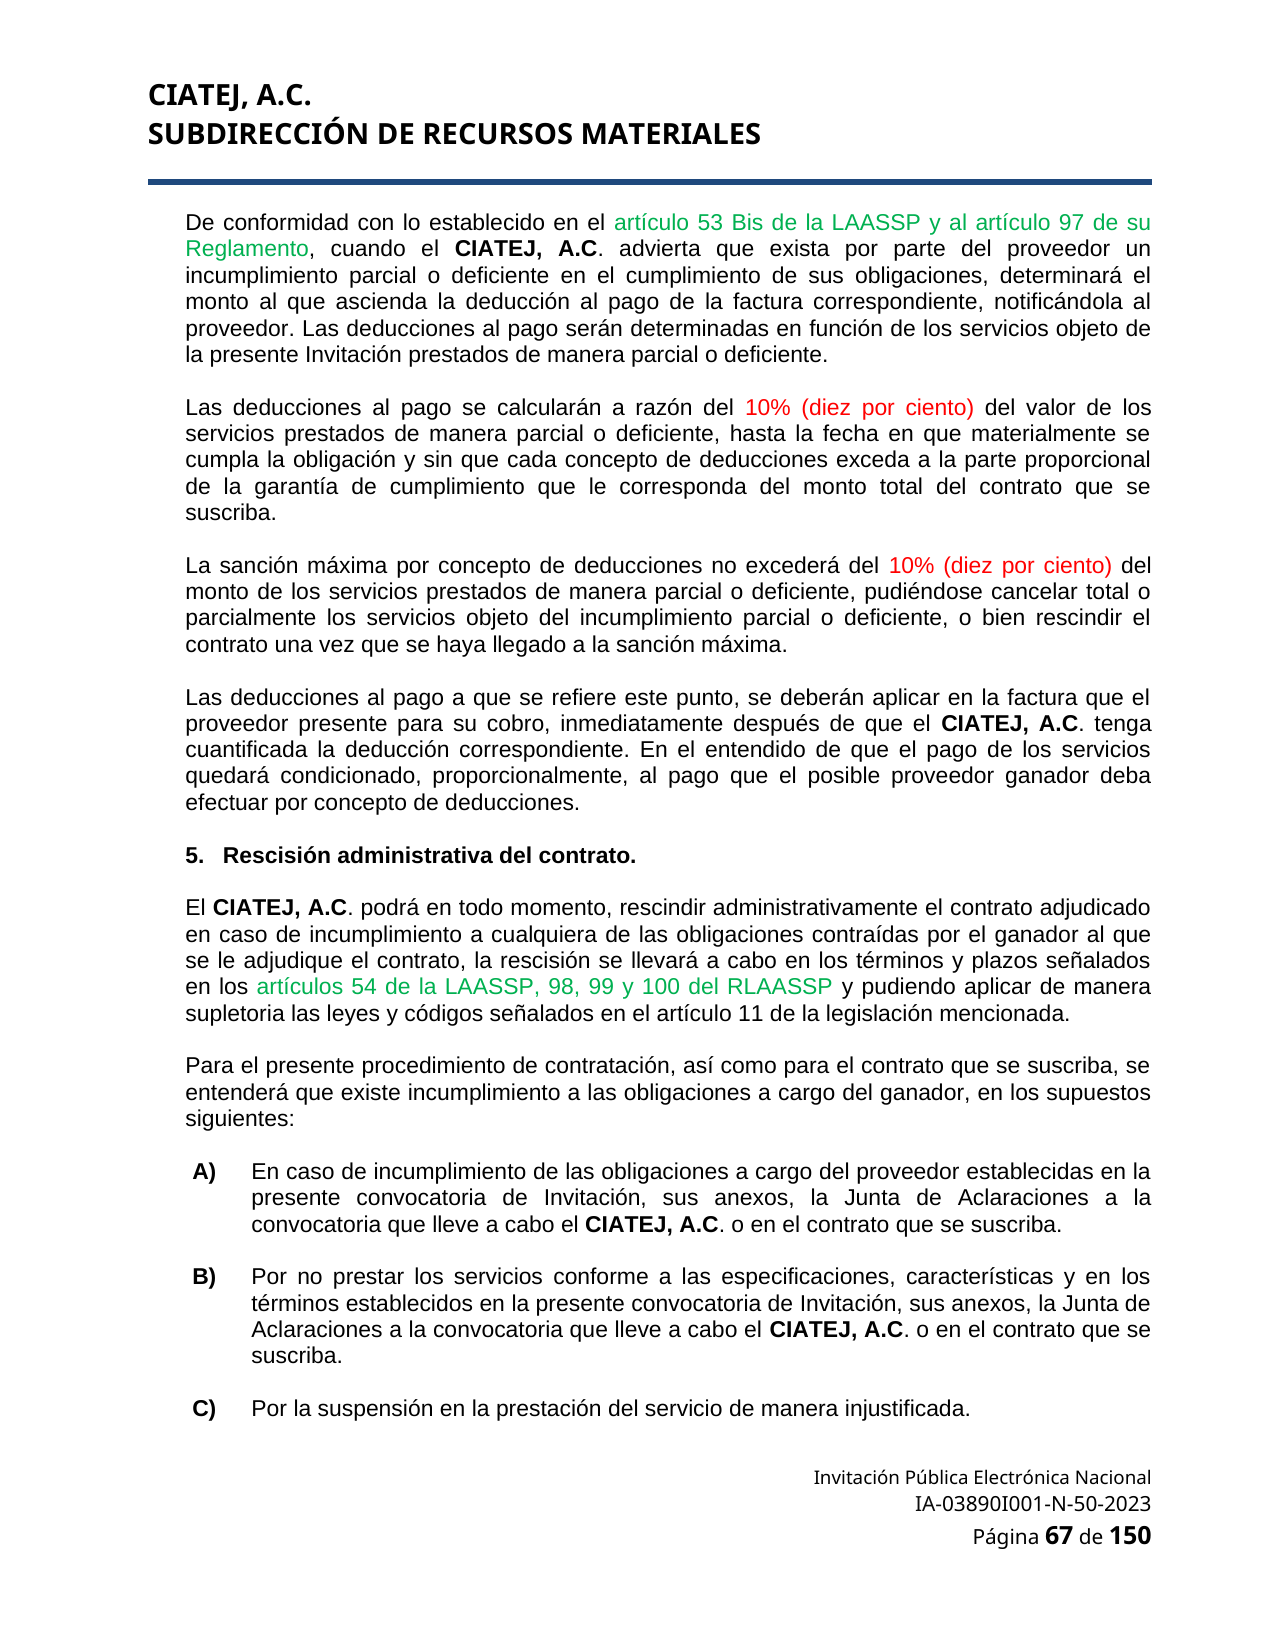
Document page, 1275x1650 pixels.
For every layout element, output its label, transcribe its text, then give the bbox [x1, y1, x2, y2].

text De conformidad con lo establecido en el artículo 53 Bis de la LAASSP y al artículo 97 de su Reglamento, cuando el CIATEJ, A.C. advierta que exista por parte del proveedor un incumplimiento parcial o deficiente en el cumplimiento de sus obligaciones, determinará el monto al que ascienda la deducción al pago de la factura correspondiente, notificándola al proveedor. Las deducciones al pago serán determinadas en función de los servicios objeto de la presente Invitación prestados de manera parcial o deficiente. [185, 209, 1152, 367]
text El CIATEJ, A.C. podrá en todo momento, rescindir administrativamente el contrato adjudicado en caso de incumplimiento a cualquiera de las obligaciones contraídas por el ganador al que se le adjudique el contrato, la rescisión se llevará a cabo en los términos y plazos señalados en los artículos 54 de la LAASSP, 98, 99 y 100 del RLAASSP y pudiendo aplicar de manera supletoria las leyes y códigos señalados en el artículo 11 de la legislación mencionada. [185, 894, 1152, 1026]
list En caso de incumplimiento de las obligaciones a cargo del proveedor establecidas en la presente convocatoria de Invitación, sus anexos, la Junta de Aclaraciones a la convocatoria que lleve a cabo el CIATEJ, A.C. o en el contrato que se suscriba. [192, 1158, 1152, 1237]
list Rescisión administrativa del contrato. [185, 842, 1152, 868]
text Las deducciones al pago a que se refiere este punto, se deberán aplicar en la factura que el proveedor presente para su cobro, inmediatamente después de que el CIATEJ, A.C. tenga cuantificada la deducción correspondiente. En el entendido de que el pago de los servicios quedará condicionado, proporcionalmente, al pago que el posible proveedor ganador deba efectuar por concepto de deducciones. [185, 683, 1152, 815]
text Para el presente procedimiento de contratación, así como para el contrato que se suscriba, se entenderá que existe incumplimiento a las obligaciones a cargo del ganador, en los supuestos siguientes: [185, 1052, 1152, 1131]
text Las deducciones al pago se calcularán a razón del 10% (diez por ciento) del valor de los servicios prestados de manera parcial o deficiente, hasta la fecha en que materialmente se cumpla la obligación y sin que cada concepto de deducciones exceda a la parte proporcional de la garantía de cumplimiento que le corresponda del monto total del contrato que se suscriba. [185, 393, 1152, 525]
list Por la suspensión en la prestación del servicio de manera injustificada. [192, 1395, 1152, 1421]
text La sanción máxima por concepto de deducciones no excederá del 10% (diez por ciento) del monto de los servicios prestados de manera parcial o deficiente, pudiéndose cancelar total o parcialmente los servicios objeto del incumplimiento parcial o deficiente, o bien rescindir el contrato una vez que se haya llegado a la sanción máxima. [185, 552, 1152, 657]
list Por no prestar los servicios conforme a las especificaciones, características y en los términos establecidos en la presente convocatoria de Invitación, sus anexos, la Junta de Aclaraciones a la convocatoria que lleve a cabo el CIATEJ, A.C. o en el contrato que se suscriba. [192, 1263, 1152, 1369]
